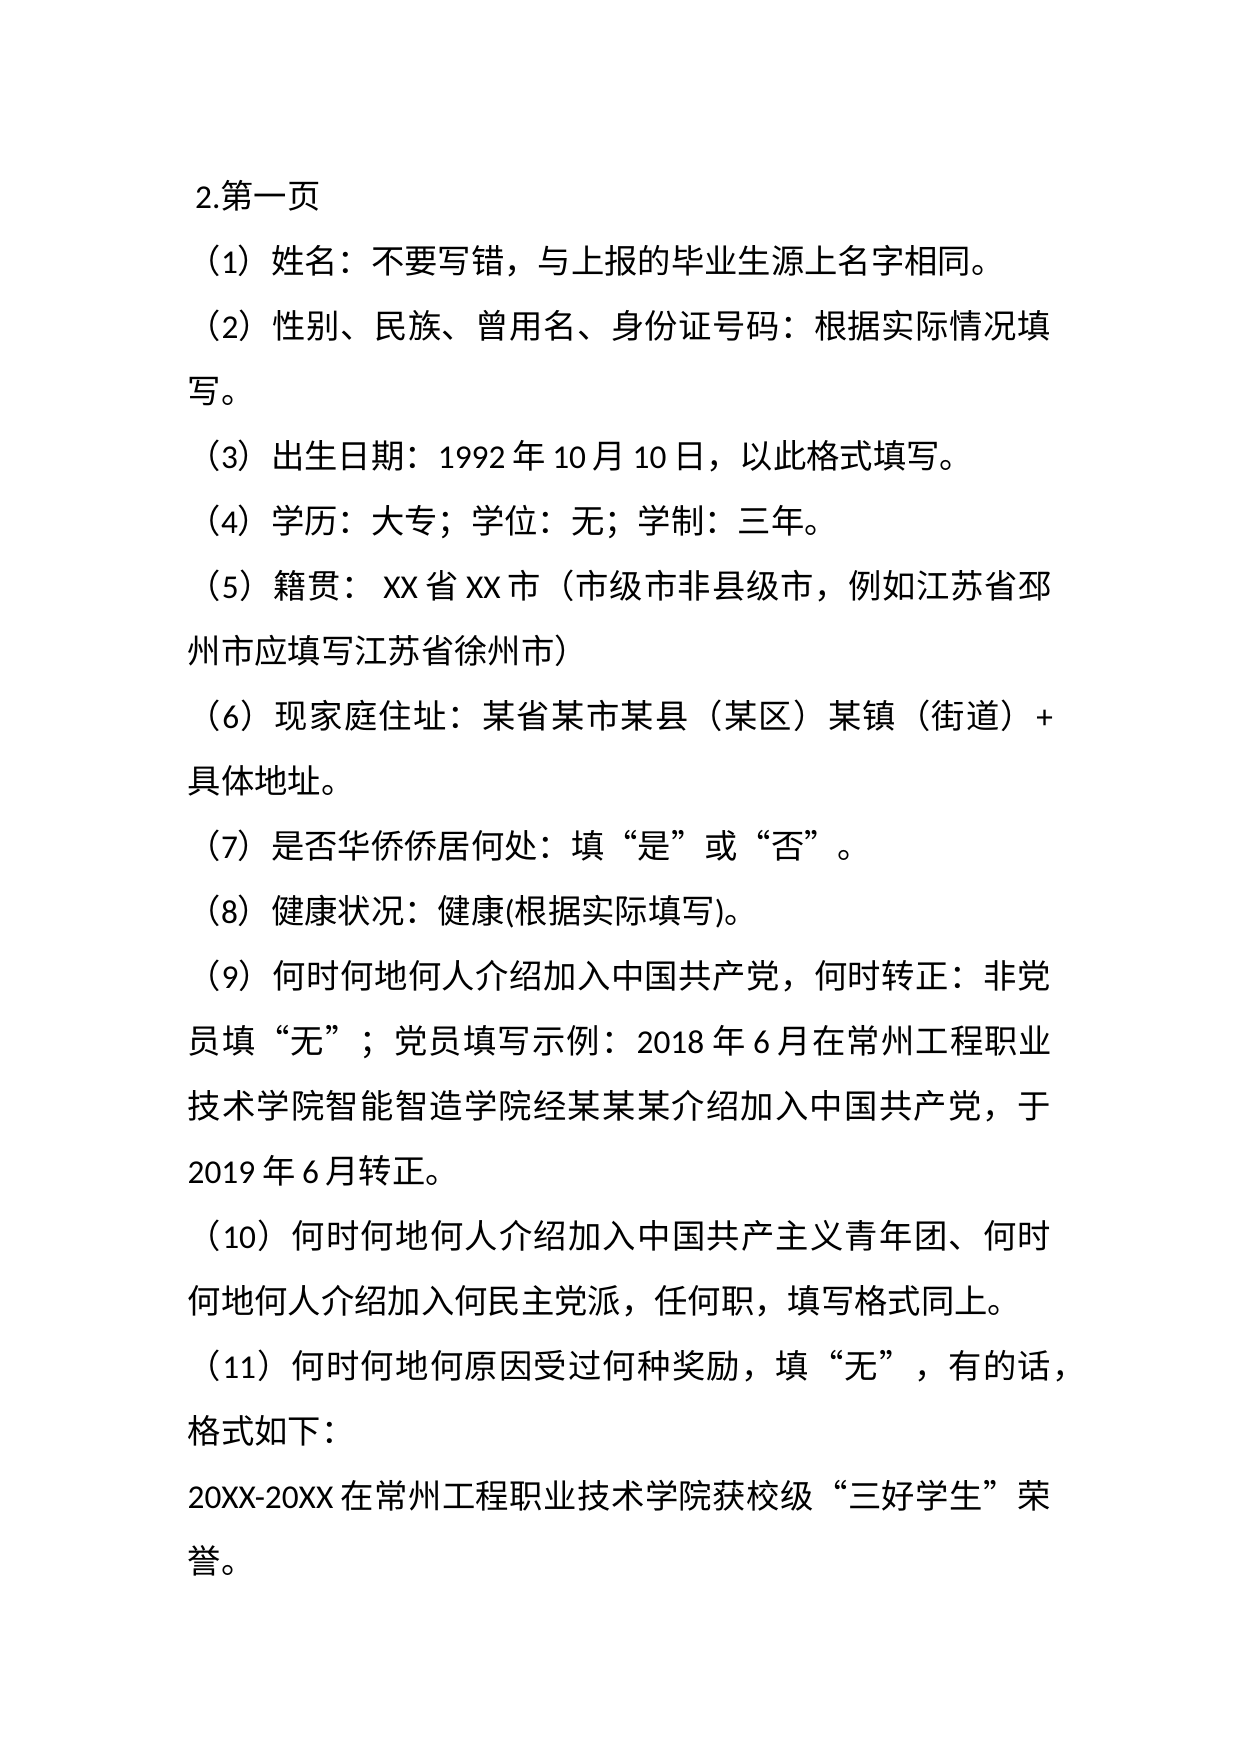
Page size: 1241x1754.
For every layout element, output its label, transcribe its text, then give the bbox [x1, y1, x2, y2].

text （3）出生日期：1992年10月10日，以此格式填写。 [187, 422, 1053, 487]
text （1）姓名：不要写错，与上报的毕业生源上名字相同。 [187, 227, 1053, 292]
text 2.第一页 [187, 162, 1053, 227]
text （8）健康状况：健康(根据实际填写)。 [187, 877, 1053, 942]
text 20XX-20XX在常州工程职业技术学院获校级“三好学生”荣誉。 [187, 1462, 1053, 1592]
text （7）是否华侨侨居何处：填“是”或“否”。 [187, 812, 1053, 877]
text （5）籍贯： XX省XX市（市级市非县级市，例如江苏省邳州市应填写江苏省徐州市） [187, 552, 1053, 682]
text （6）现家庭住址：某省某市某县（某区）某镇（街道）+具体地址。 [187, 682, 1053, 812]
text （2）性别、民族、曾用名、身份证号码：根据实际情况填写。 [187, 292, 1053, 422]
text （4）学历：大专；学位：无；学制：三年。 [187, 487, 1053, 552]
text （9）何时何地何人介绍加入中国共产党，何时转正：非党员填“无”；党员填写示例：2018年6月在常州工程职业技术学院智能智造学院经某某某介绍加入中国共产党，于2019年6月转正。 [187, 942, 1053, 1202]
text （11）何时何地何原因受过何种奖励，填“无”，有的话，格式如下： [187, 1332, 1053, 1462]
text （10）何时何地何人介绍加入中国共产主义青年团、何时何地何人介绍加入何民主党派，任何职，填写格式同上。 [187, 1202, 1053, 1332]
